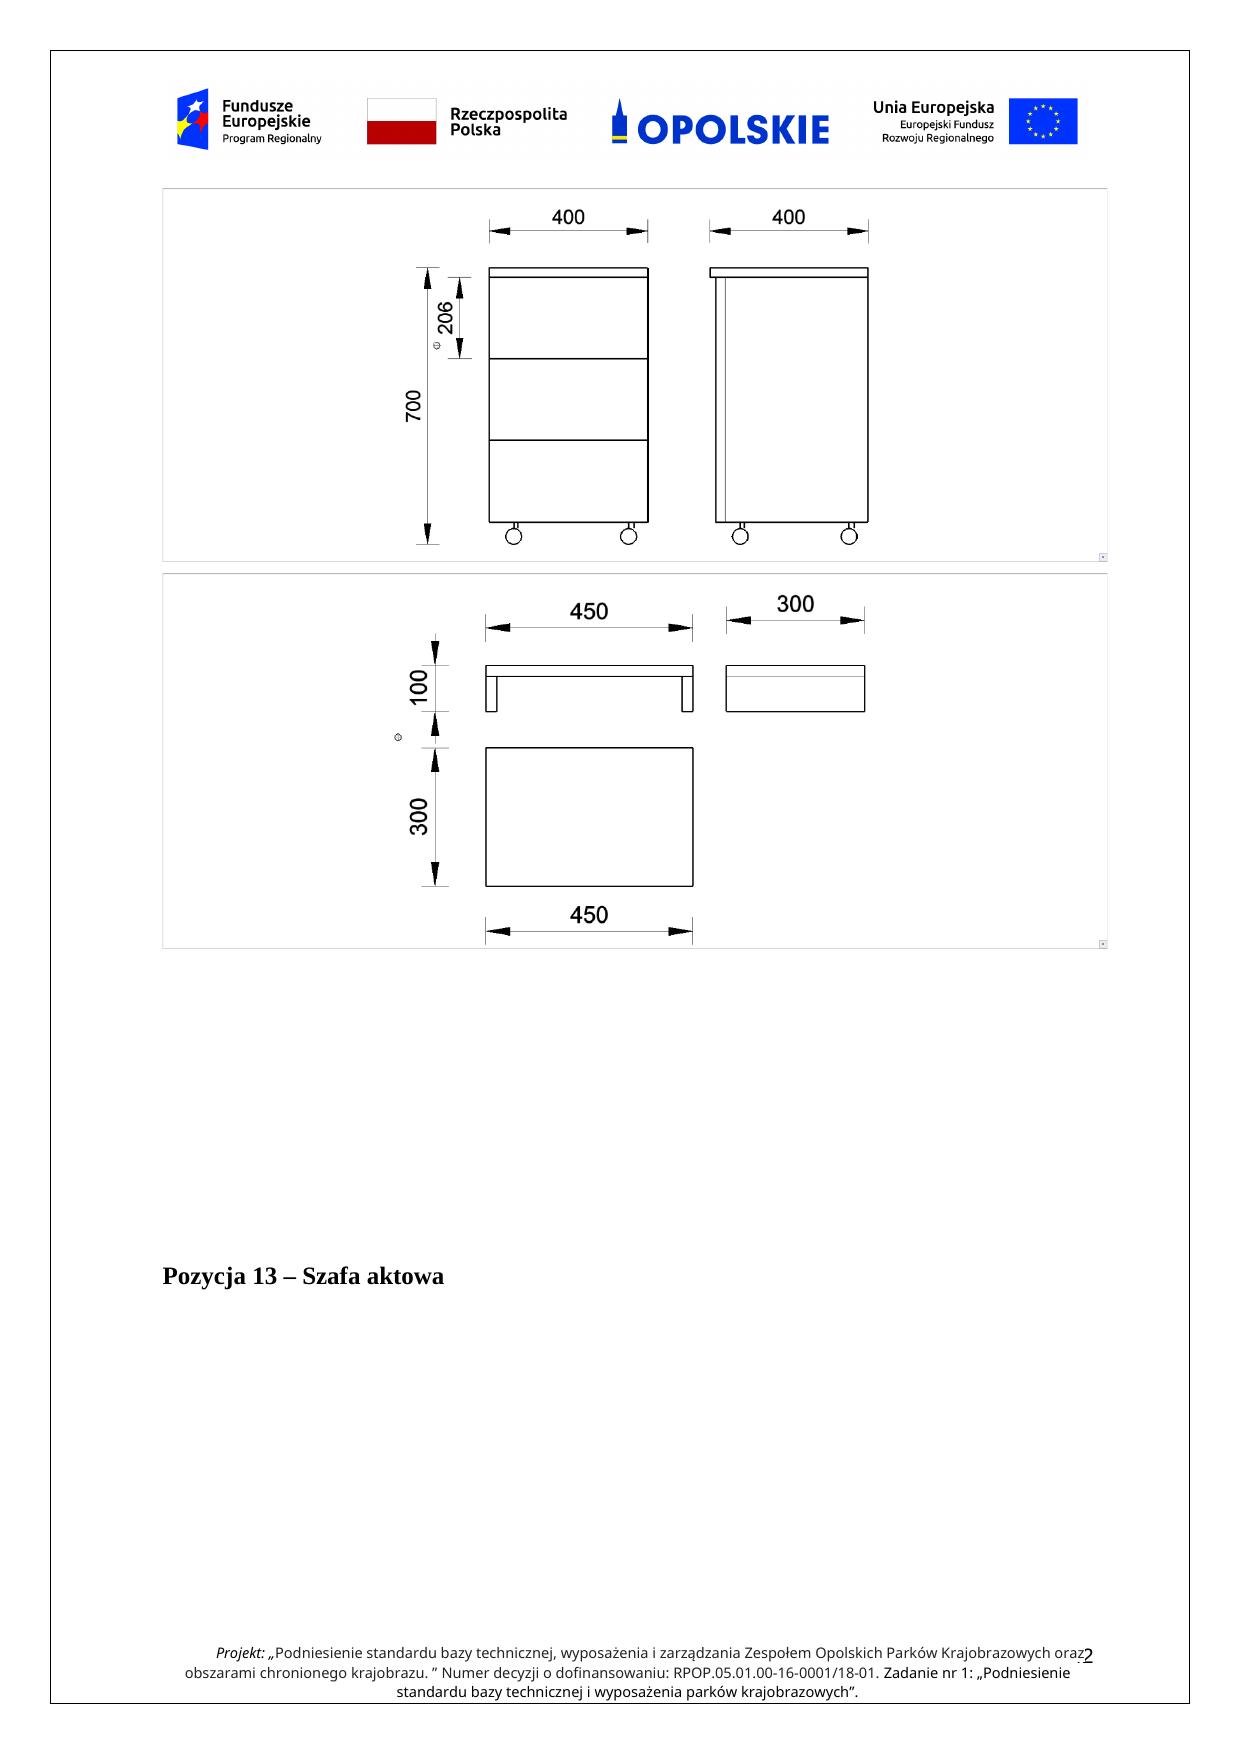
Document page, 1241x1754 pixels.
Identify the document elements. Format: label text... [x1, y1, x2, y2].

picture [162, 188, 1108, 562]
picture [162, 73, 1093, 165]
text Pozycja 13 – Szafa aktowa [162, 1261, 1093, 1290]
picture [162, 573, 1108, 949]
